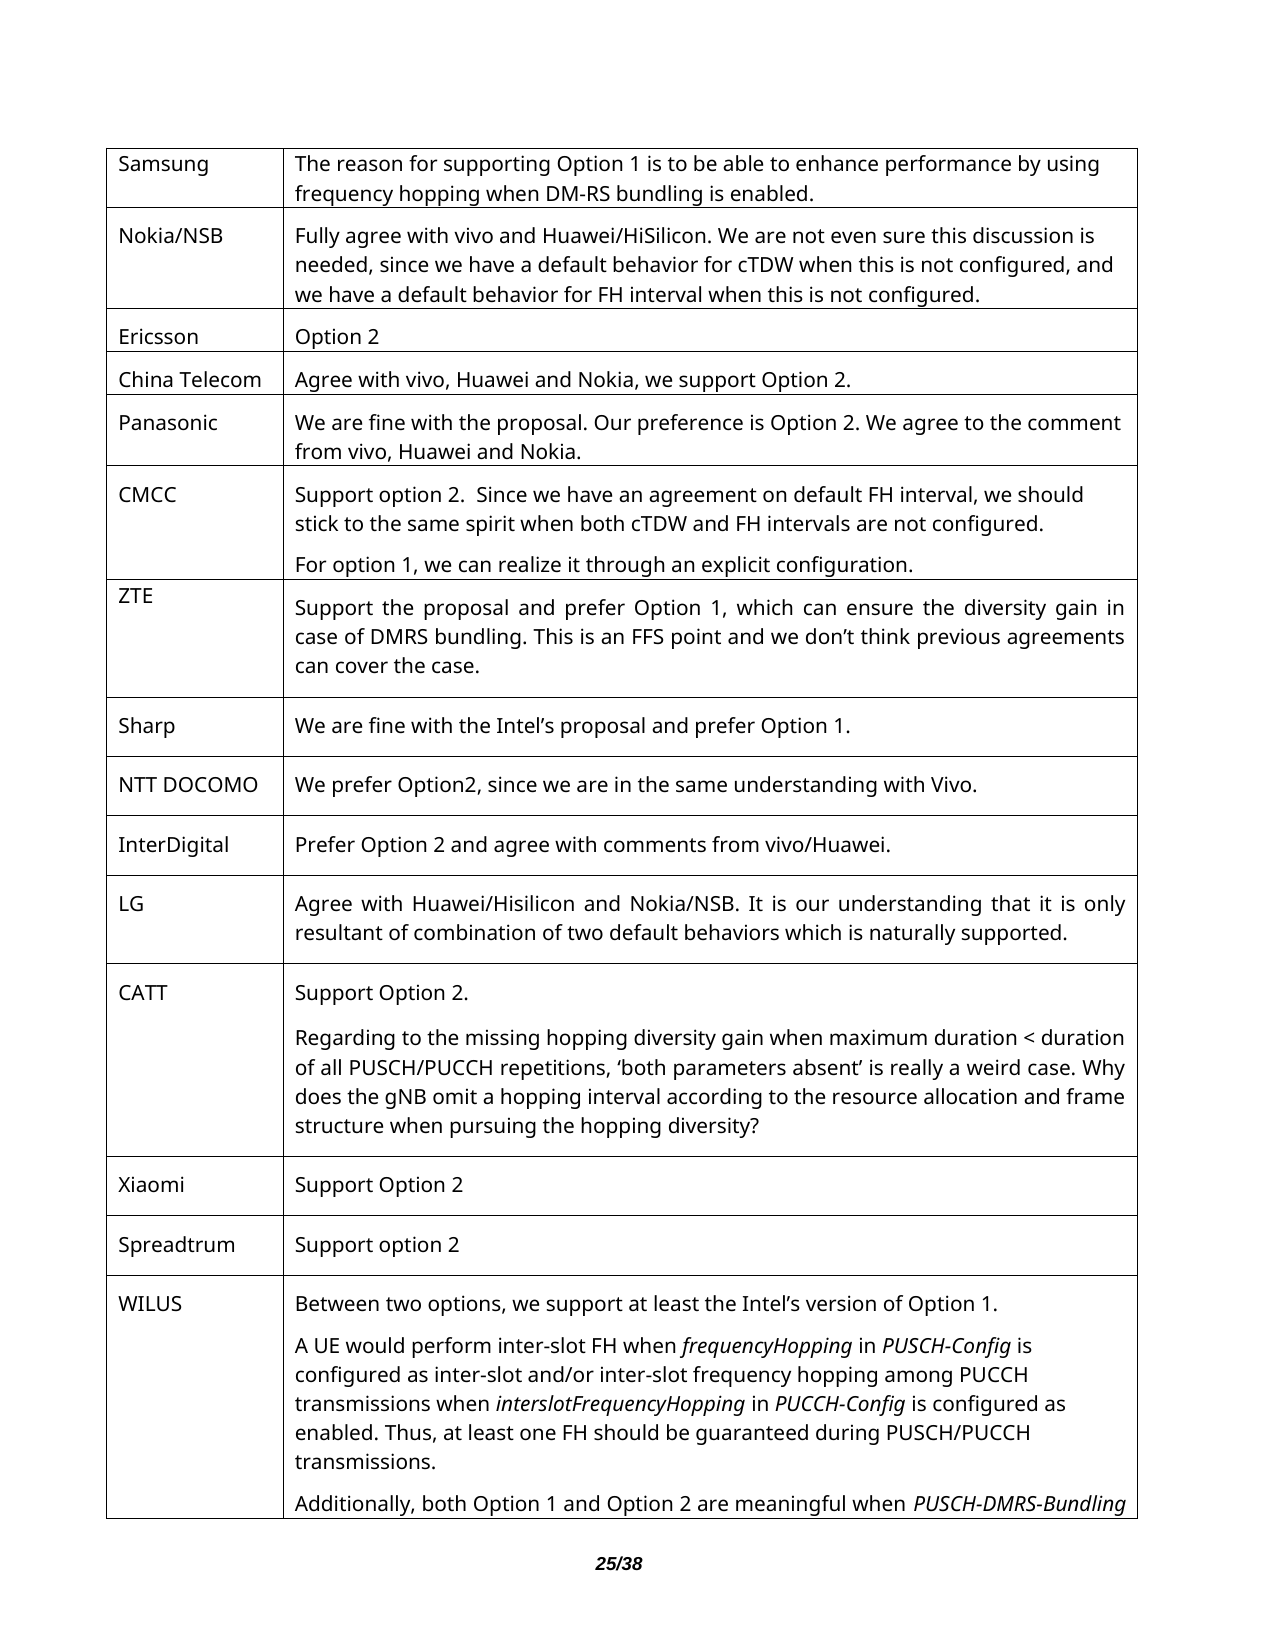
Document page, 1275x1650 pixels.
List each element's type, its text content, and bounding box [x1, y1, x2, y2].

table_cell Support Option 2. Regarding to the missing hopping diversity gain when maximum duration < duration of all PUSCH/PUCCH repetitions, ‘both parameters absent’ is really a weird case. Why does the gNB omit a hopping interval according to the resource allocation and frame structure when pursuing the hopping diversity? [284, 964, 1137, 1156]
table_cell Spreadtrum [107, 1216, 283, 1275]
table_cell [284, 1276, 1137, 1517]
table_cell Support the proposal and prefer Option 1, which can ensure the diversity gain in case of DMRS bundling. This is an FFS point and we don’t think previous agreements can cover the case. [284, 580, 1137, 697]
table_cell Support option 2 [284, 1216, 1137, 1275]
table_cell Option 2 [284, 309, 1137, 351]
table_cell Agree with Huawei/Hisilicon and Nokia/NSB. It is our understanding that it is only resultant of combination of two default behaviors which is naturally supported. [284, 876, 1137, 963]
table_cell Nokia/NSB [107, 208, 283, 308]
table_cell Support option 2. Since we have an agreement on default FH interval, we should stick to the same spirit when both cTDW and FH intervals are not configured. For option 1, we can realize it through an explicit configuration. [284, 466, 1137, 579]
table_cell Agree with vivo, Huawei and Nokia, we support Option 2. [284, 352, 1137, 393]
table_cell InterDigital [107, 816, 283, 875]
table_cell We are fine with the proposal. Our preference is Option 2. We agree to the comment from vivo, Huawei and Nokia. [284, 395, 1137, 465]
table_cell ZTE [107, 580, 283, 697]
table_cell WILUS [107, 1276, 283, 1517]
table_cell The reason for supporting Option 1 is to be able to enhance performance by using frequency hopping when DM-RS bundling is enabled. [284, 149, 1137, 207]
table_cell Support Option 2 [284, 1157, 1137, 1215]
table_cell LG [107, 876, 283, 963]
table_cell We are fine with the Intel’s proposal and prefer Option 1. [284, 698, 1137, 756]
table_cell NTT DOCOMO [107, 757, 283, 815]
table_cell CMCC [107, 466, 283, 579]
table_cell Prefer Option 2 and agree with comments from vivo/Huawei. [284, 816, 1137, 875]
table_cell Fully agree with vivo and Huawei/HiSilicon. We are not even sure this discussion is needed, since we have a default behavior for cTDW when this is not configured, and we have a default behavior for FH interval when this is not configured. [284, 208, 1137, 308]
table_cell China Telecom [107, 352, 283, 393]
table_cell CATT [107, 964, 283, 1156]
table_cell Panasonic [107, 395, 283, 465]
table_cell Ericsson [107, 309, 283, 351]
table_cell We prefer Option2, since we are in the same understanding with Vivo. [284, 757, 1137, 815]
table_cell Samsung [107, 149, 283, 207]
table_cell Sharp [107, 698, 283, 756]
table_cell Xiaomi [107, 1157, 283, 1215]
